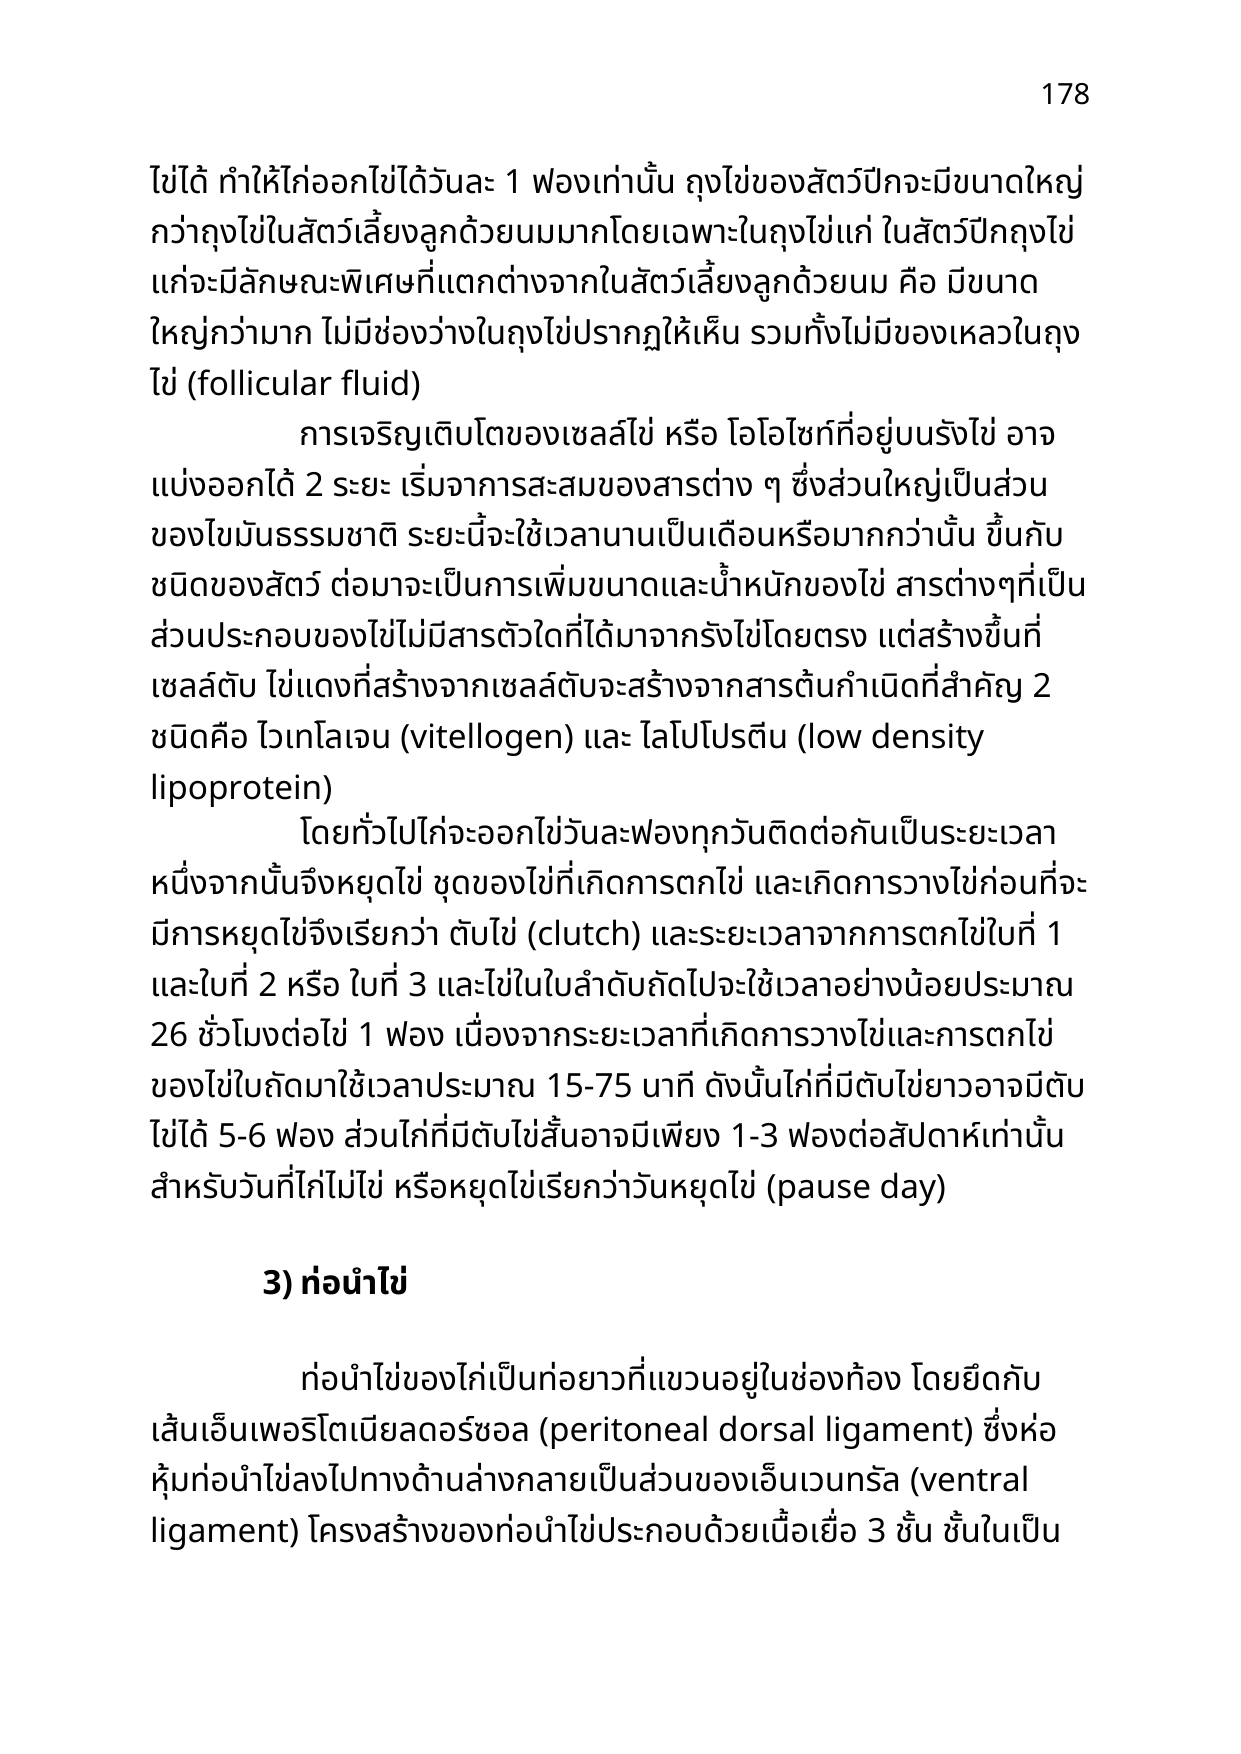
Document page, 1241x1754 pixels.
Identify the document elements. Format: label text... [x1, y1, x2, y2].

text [150, 1355, 1090, 1557]
list ท่อนำไข่ [262, 1259, 1090, 1309]
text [150, 157, 1090, 410]
text การเจริญเติบโตของเซลล์ไข่ หรือ โอโอไซท์ที่อยู่บนรังไข่ อาจแบ่งออกได้ 2 ระยะ เริ่มจาการสะสมของสารต่าง ๆ ซึ่งส่วนใหญ่เป็นส่วนของไขมันธรรมชาติ ระยะนี้จะใช้เวลานานเป็นเดือนหรือมากกว่านั้น ขึ้นกับชนิดของสัตว์ ต่อมาจะเป็นการเพิ่มขนาดและน้ำหนักของไข่ สารต่างๆที่เป็นส่วนประกอบของไข่ไม่มีสารตัวใดที่ได้มาจากรังไข่โดยตรง แต่สร้างขึ้นที่เซลล์ตับ ไข่แดงที่สร้างจากเซลล์ตับจะสร้างจากสารต้นกำเนิดที่สำคัญ 2 ชนิดคือ ไวเทโลเจน (vitellogen) และ ไลโปโปรตีน (low density lipoprotein) [150, 410, 1090, 809]
text โดยทั่วไปไก่จะออกไข่วันละฟองทุกวันติดต่อกันเป็นระยะเวลาหนึ่งจากนั้นจึงหยุดไข่ ชุดของไข่ที่เกิดการตกไข่ และเกิดการวางไข่ก่อนที่จะมีการหยุดไข่จึงเรียกว่า ตับไข่ (clutch) และระยะเวลาจากการตกไข่ใบที่ 1 และใบที่ 2 หรือ ใบที่ 3 และไข่ในใบลำดับถัดไปจะใช้เวลาอย่างน้อยประมาณ 26 ชั่วโมงต่อไข่ 1 ฟอง เนื่องจากระยะเวลาที่เกิดการวางไข่และการตกไข่ของไข่ใบถัดมาใช้เวลาประมาณ 15-75 นาที ดังนั้นไก่ที่มีตับไข่ยาวอาจมีตับไข่ได้ 5-6 ฟอง ส่วนไก่ที่มีตับไข่สั้นอาจมีเพียง 1-3 ฟองต่อสัปดาห์เท่านั้น สำหรับวันที่ไก่ไม่ไข่ หรือหยุดไข่เรียกว่าวันหยุดไข่ (pause day) [150, 809, 1090, 1213]
